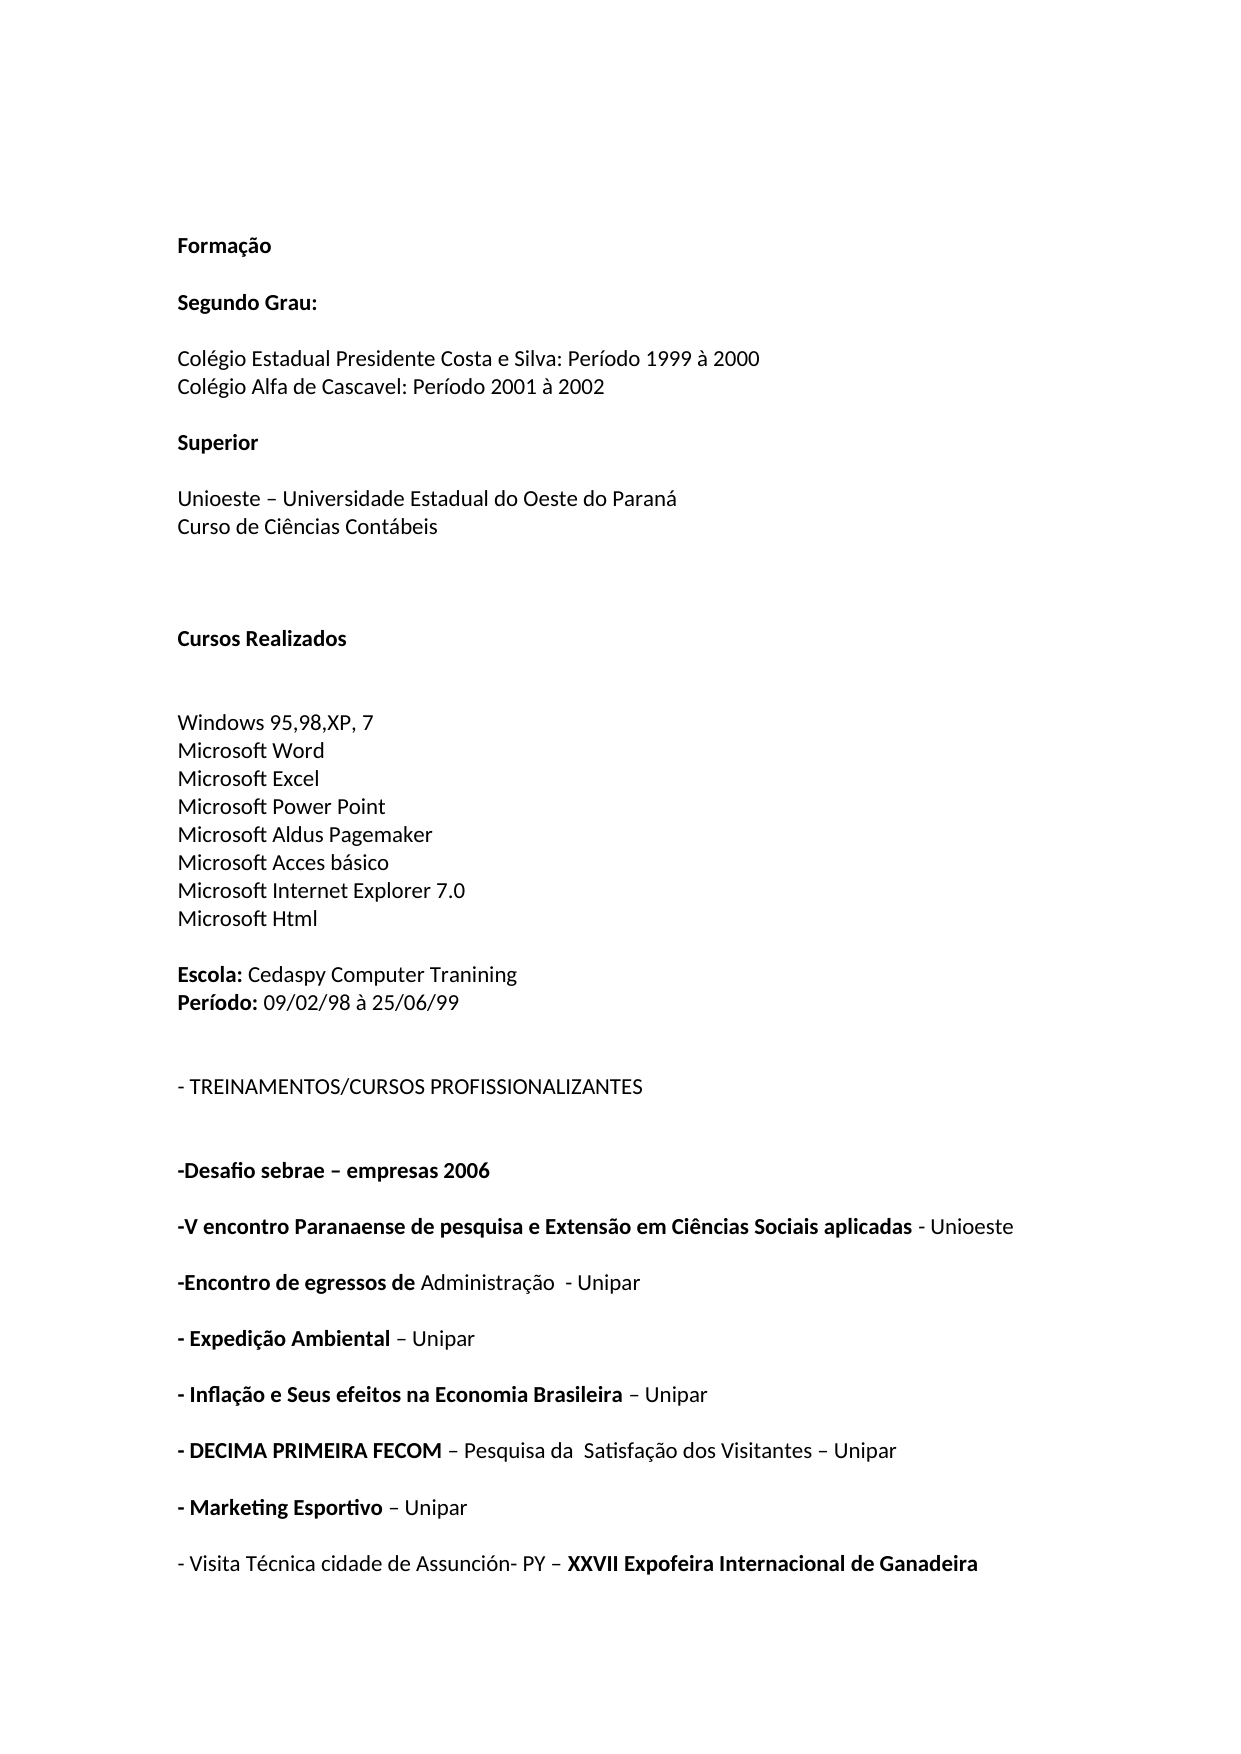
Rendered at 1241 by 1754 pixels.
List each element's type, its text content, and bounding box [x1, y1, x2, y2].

text Cursos Realizados [177, 624, 1063, 652]
text Microsoft Html [177, 904, 1063, 932]
text - Visita Técnica cidade de Assunción- PY – XXVII Expofeira Internacional de Ganadeira [177, 1549, 1063, 1577]
text Microsoft Excel [177, 764, 1063, 792]
text Microsoft Internet Explorer 7.0 [177, 876, 1063, 904]
text Curso de Ciências Contábeis [177, 512, 1063, 540]
text Windows 95,98,XP, 7 [177, 708, 1063, 736]
text - Expedição Ambiental – Unipar [177, 1324, 1063, 1352]
text -Desafio sebrae – empresas 2006 [177, 1156, 1063, 1184]
text Escola: Cedaspy Computer Tranining [177, 960, 1063, 988]
text - Inflação e Seus efeitos na Economia Brasileira – Unipar [177, 1381, 1063, 1408]
text - Marketing Esportivo – Unipar [177, 1493, 1063, 1521]
text Superior [177, 428, 1063, 456]
text -V encontro Paranaense de pesquisa e Extensão em Ciências Sociais aplicadas - Unioeste [177, 1212, 1063, 1240]
text - TREINAMENTOS/CURSOS PROFISSIONALIZANTES [177, 1072, 1063, 1100]
text Segundo Grau: [177, 288, 1063, 316]
text Microsoft Power Point [177, 792, 1063, 820]
text Colégio Alfa de Cascavel: Período 2001 à 2002 [177, 372, 1063, 400]
text - DECIMA PRIMEIRA FECOM – Pesquisa da Satisfação dos Visitantes – Unipar [177, 1437, 1063, 1464]
text Microsoft Aldus Pagemaker [177, 820, 1063, 848]
text Formação [177, 232, 1063, 260]
text -Encontro de egressos de Administração - Unipar [177, 1268, 1063, 1296]
text Microsoft Acces básico [177, 848, 1063, 876]
text Unioeste – Universidade Estadual do Oeste do Paraná [177, 484, 1063, 512]
text Período: 09/02/98 à 25/06/99 [177, 988, 1063, 1016]
text Colégio Estadual Presidente Costa e Silva: Período 1999 à 2000 [177, 344, 1063, 372]
text Microsoft Word [177, 736, 1063, 764]
